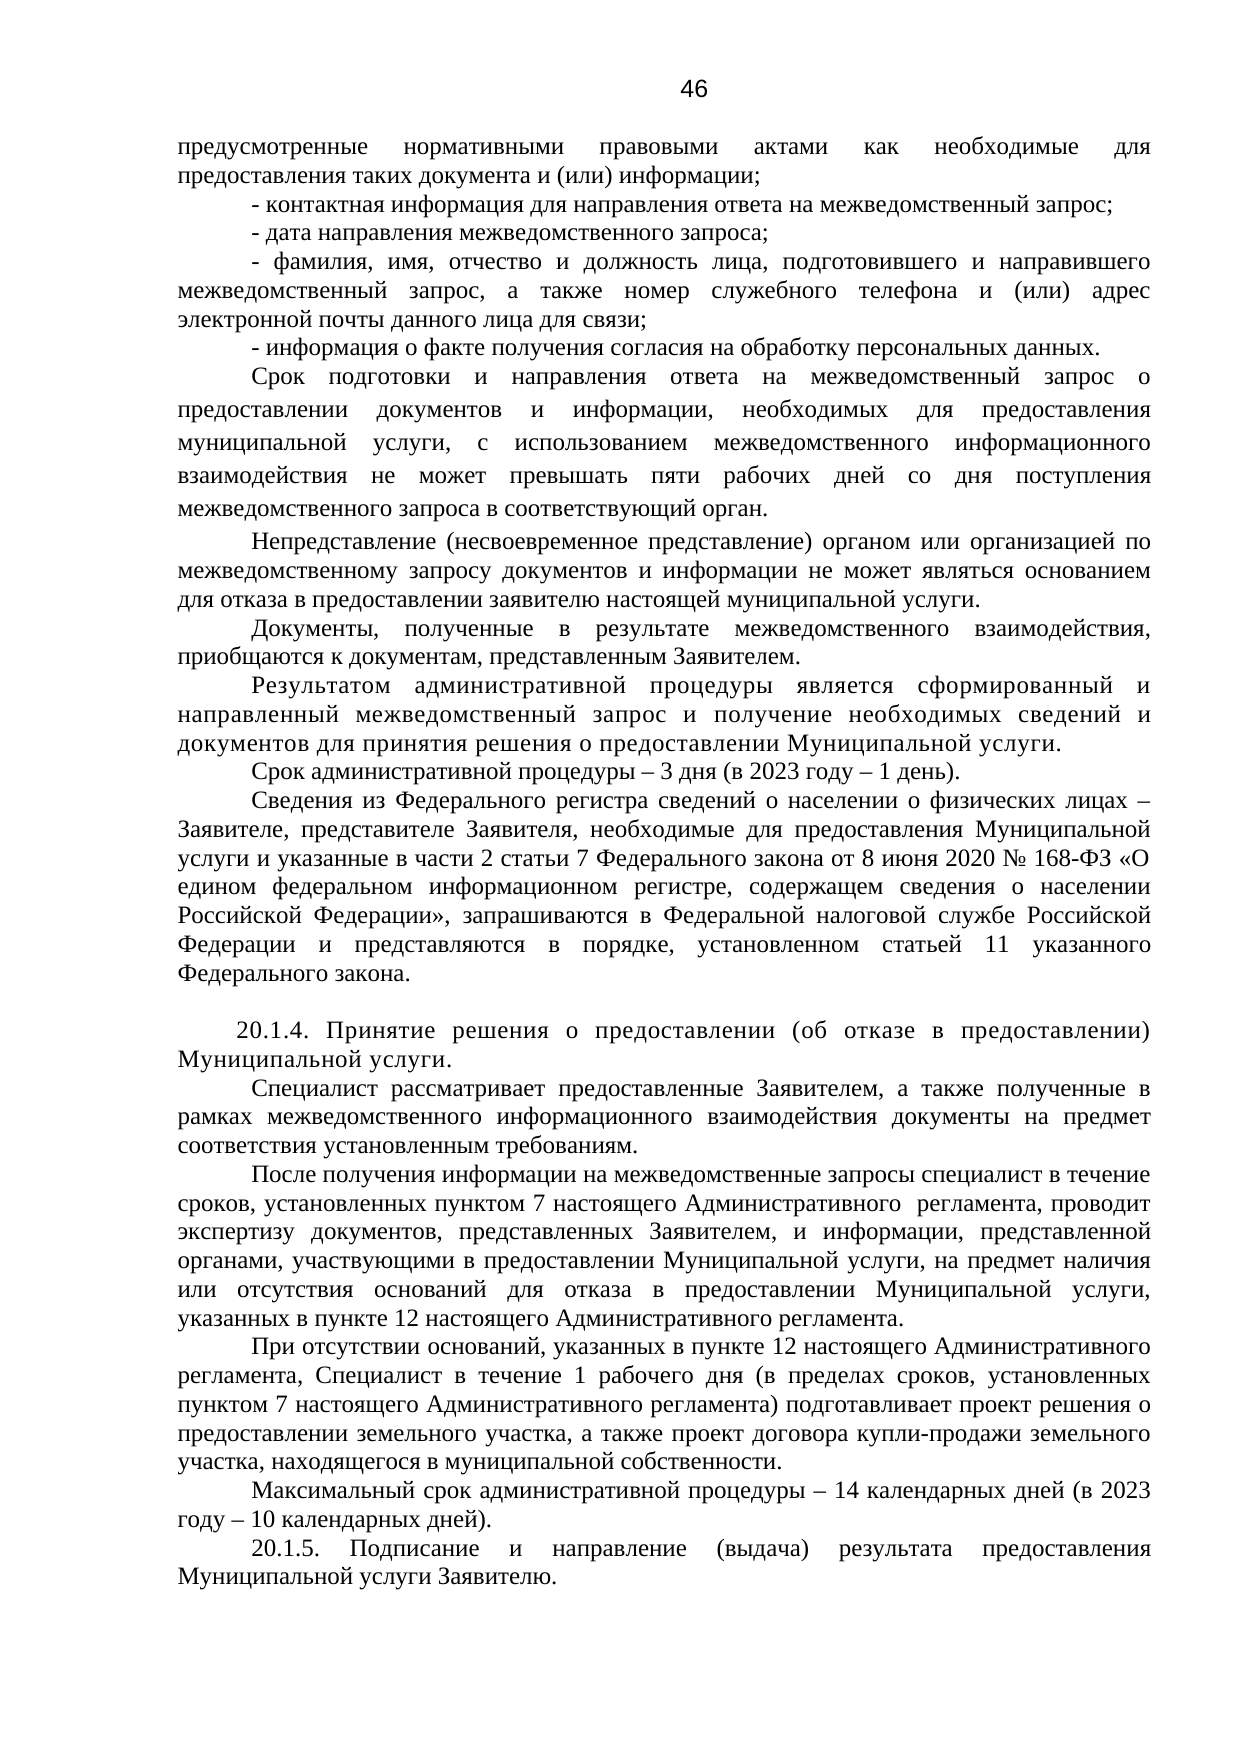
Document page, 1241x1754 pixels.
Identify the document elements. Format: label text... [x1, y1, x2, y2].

text Документы, полученные в результате межведомственного взаимодействия, приобщаются к документам, представленным Заявителем. [177, 613, 1152, 670]
text Максимальный срок административной процедуры – 14 календарных дней (в 2023 году – 10 календарных дней). [177, 1475, 1152, 1533]
text - контактная информация для направления ответа на межведомственный запрос; [177, 189, 1152, 217]
text Непредставление (несвоевременное представление) органом или организацией по межведомственному запросу документов и информации не может являться основанием для отказа в предоставлении заявителю настоящей муниципальной услуги. [177, 526, 1152, 613]
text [177, 131, 1152, 189]
text Сведения из Федерального регистра сведений о населении о физических лицах – Заявителе, представителе Заявителя, необходимые для предоставления Муниципальной услуги и указанные в части 2 статьи 7 Федерального закона от 8 июня 2020 № 168-ФЗ «О едином федеральном информационном регистре, содержащем сведения о населении Российской Федерации», запрашиваются в Федеральной налоговой службе Российской Федерации и представляются в порядке, установленном статьей 11 указанного Федерального закона. [177, 785, 1152, 986]
text 20.1.4. Принятие решения о предоставлении (об отказе в предоставлении) Муниципальной услуги. [177, 1015, 1152, 1073]
text Срок административной процедуры – 3 дня (в 2023 году – 1 день). [177, 756, 1152, 785]
text При отсутствии оснований, указанных в пункте 12 настоящего Административного регламента, Специалист в течение 1 рабочего дня (в пределах сроков, установленных пунктом 7 настоящего Административного регламента) подготавливает проект решения о предоставлении земельного участка, а также проект договора купли-продажи земельного участка, находящегося в муниципальной собственности. [177, 1331, 1152, 1475]
list Срок подготовки и направления ответа на межведомственный запрос о предоставлении документов и информации, необходимых для предоставления муниципальной услуги, с использованием межведомственного информационного взаимодействия не может превышать пяти рабочих дней со дня поступления межведомственного запроса в соответствующий орган. [177, 361, 1152, 522]
text Результатом административной процедуры является сформированный и направленный межведомственный запрос и получение необходимых сведений и документов для принятия решения о предоставлении Муниципальной услуги. [177, 670, 1152, 756]
text - информация о факте получения согласия на обработку персональных данных. [177, 332, 1152, 361]
text Специалист рассматривает предоставленные Заявителем, а также полученные в рамках межведомственного информационного взаимодействия документы на предмет соответствия установленным требованиям. [177, 1073, 1152, 1159]
text После получения информации на межведомственные запросы специалист в течение сроков, установленных пунктом 7 настоящего Административного регламента, проводит экспертизу документов, представленных Заявителем, и информации, представленной органами, участвующими в предоставлении Муниципальной услуги, на предмет наличия или отсутствия оснований для отказа в предоставлении Муниципальной услуги, указанных в пункте 12 настоящего Административного регламента. [177, 1159, 1152, 1331]
text 20.1.5. Подписание и направление (выдача) результата предоставления Муниципальной услуги Заявителю. [177, 1533, 1152, 1590]
text - дата направления межведомственного запроса; [177, 217, 1152, 246]
text - фамилия, имя, отчество и должность лица, подготовившего и направившего межведомственный запрос, а также номер служебного телефона и (или) адрес электронной почты данного лица для связи; [177, 246, 1152, 332]
